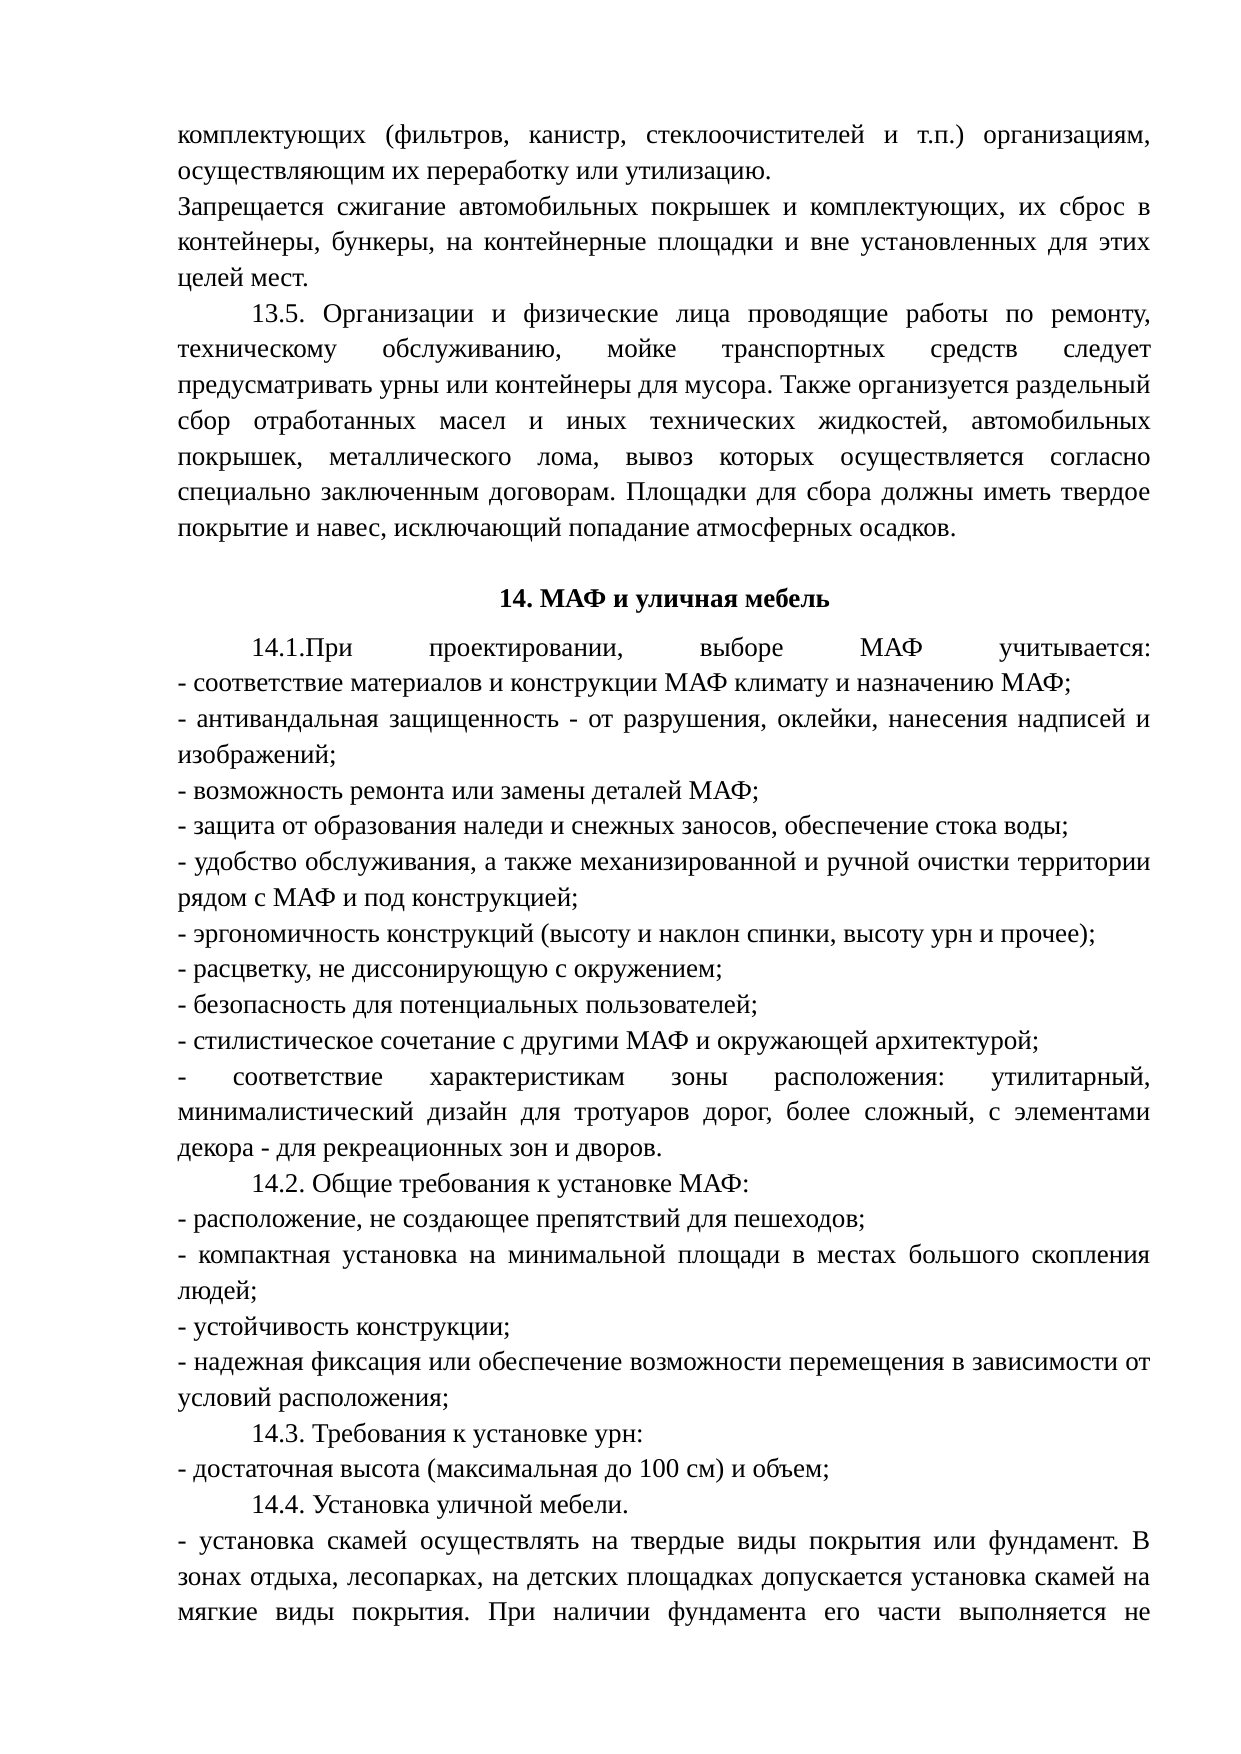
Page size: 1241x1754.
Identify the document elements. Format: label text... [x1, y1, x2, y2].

text - удобство обслуживания, а также механизированной и ручной очистки территории рядом с МАФ и под конструкцией; [177, 845, 1152, 912]
text - стилистическое сочетание с другими МАФ и окружающей архитектурой; [177, 1024, 1152, 1055]
text - расцветку, не диссонирующую с окружением; [177, 952, 1152, 983]
text - соответствие характеристикам зоны расположения: утилитарный, минималистический дизайн для тротуаров дорог, более сложный, с элементами декора - для рекреационных зон и дворов. [177, 1059, 1152, 1162]
text - защита от образования наледи и снежных заносов, обеспечение стока воды; [177, 809, 1152, 841]
text 14.4. Установка уличной мебели. [177, 1488, 1152, 1519]
text - безопасность для потенциальных пользователей; [177, 988, 1152, 1019]
text Запрещается сжигание автомобильных покрышек и комплектующих, их сброс в контейнеры, бункеры, на контейнерные площадки и вне установленных для этих целей мест. [177, 189, 1152, 292]
text 14. МАФ и уличная мебель [177, 583, 1152, 614]
text 14.1.При проектировании, выборе МАФ учитывается: - соответствие материалов и конструкции МАФ климату и назначению МАФ; [177, 631, 1152, 698]
text 14.2. Общие требования к установке МАФ: [177, 1167, 1152, 1198]
text - достаточная высота (максимальная до 100 см) и объем; [177, 1453, 1152, 1484]
text - компактная установка на минимальной площади в местах большого скопления людей; [177, 1238, 1152, 1305]
text - эргономичность конструкций (высоту и наклон спинки, высоту урн и прочее); [177, 917, 1152, 948]
text - возможность ремонта или замены деталей МАФ; [177, 774, 1152, 805]
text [177, 118, 1152, 185]
text 14.3. Требования к установке урн: [177, 1417, 1152, 1448]
text - надежная фиксация или обеспечение возможности перемещения в зависимости от условий расположения; [177, 1345, 1152, 1412]
text - устойчивость конструкции; [177, 1310, 1152, 1341]
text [177, 1524, 1152, 1627]
text - антивандальная защищенность - от разрушения, оклейки, нанесения надписей и изображений; [177, 702, 1152, 769]
text 13.5. Организации и физические лица проводящие работы по ремонту, техническому обслуживанию, мойке транспортных средств следует предусматривать урны или контейнеры для мусора. Также организуется раздельный сбор отработанных масел и иных технических жидкостей, автомобильных покрышек, металлического лома, вывоз которых осуществляется согласно специально заключенным договорам. Площадки для сбора должны иметь твердое покрытие и навес, исключающий попадание атмосферных осадков. [177, 297, 1152, 542]
text - расположение, не создающее препятствий для пешеходов; [177, 1202, 1152, 1234]
